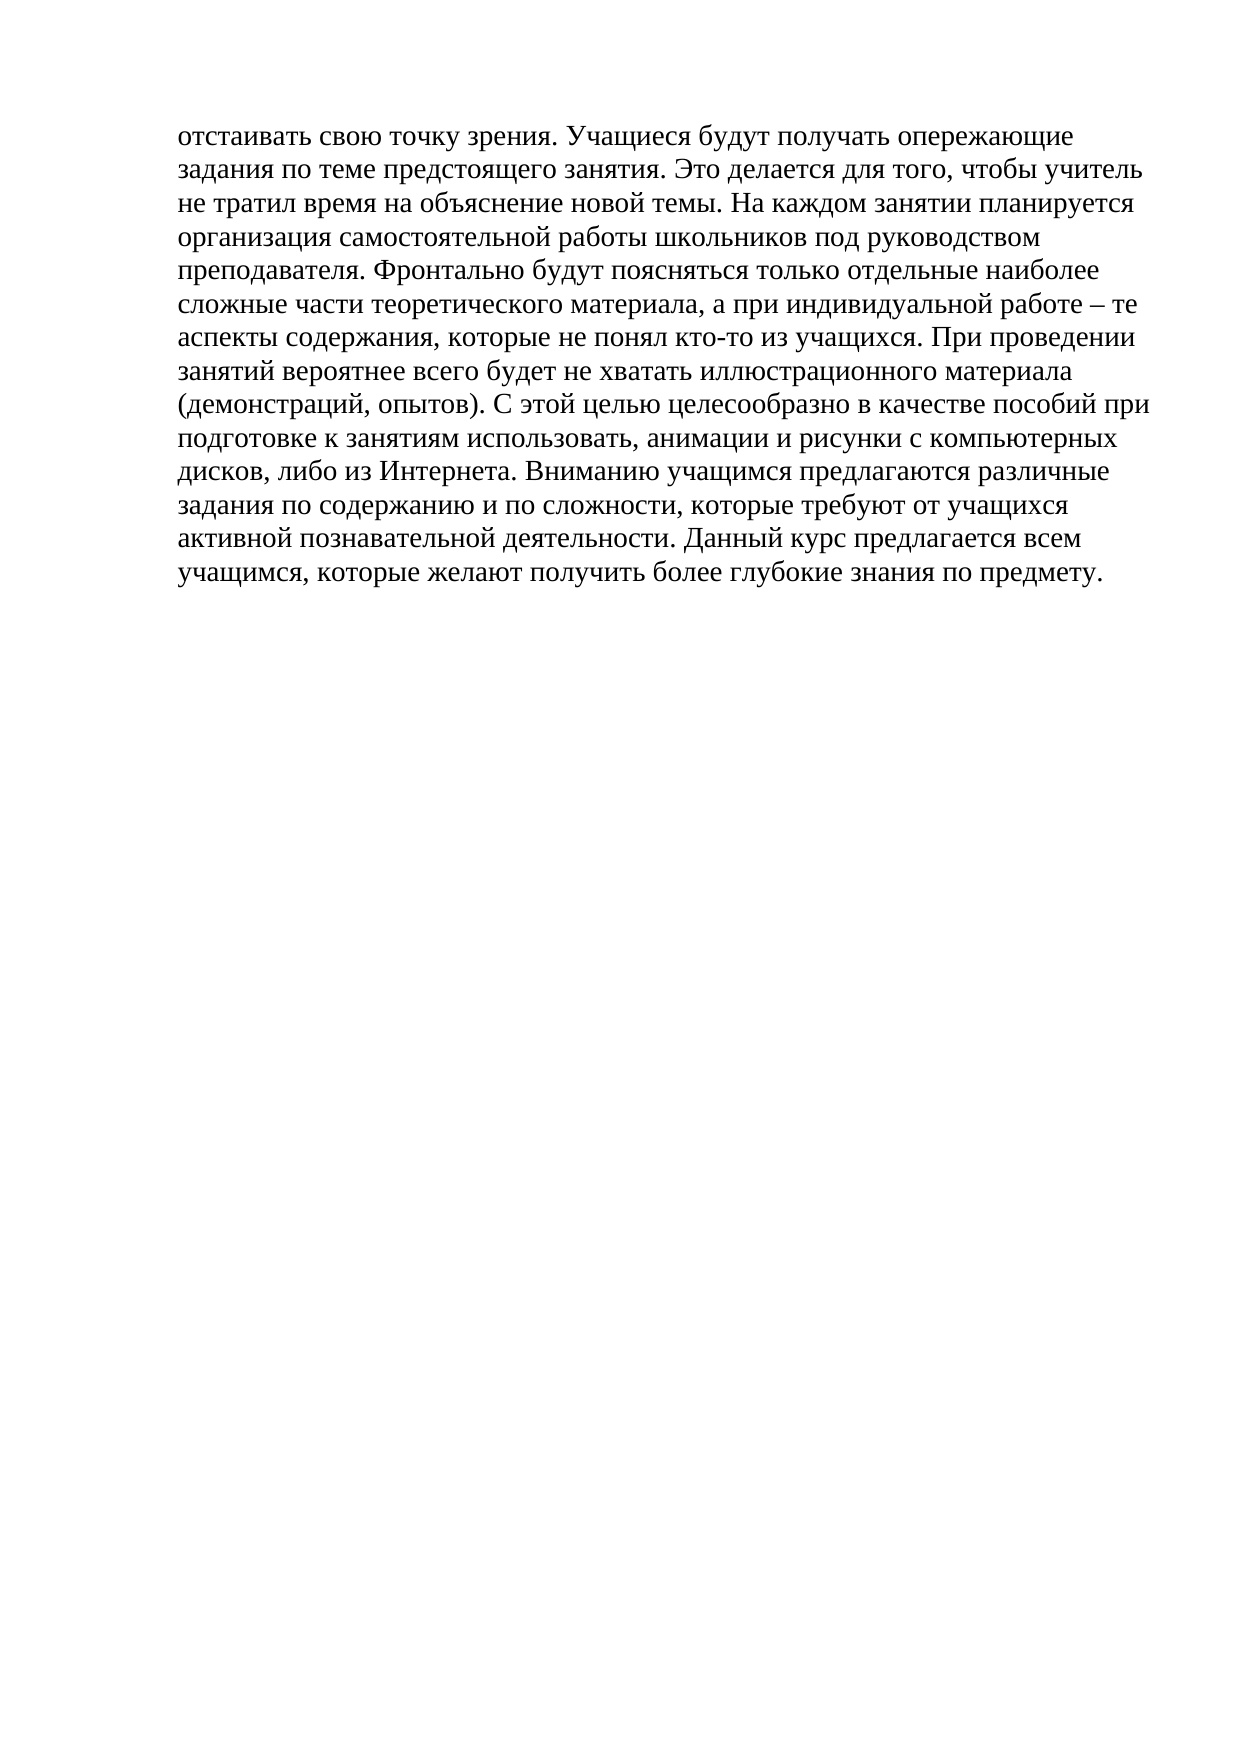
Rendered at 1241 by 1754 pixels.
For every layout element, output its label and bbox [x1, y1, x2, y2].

text [177, 118, 1152, 588]
